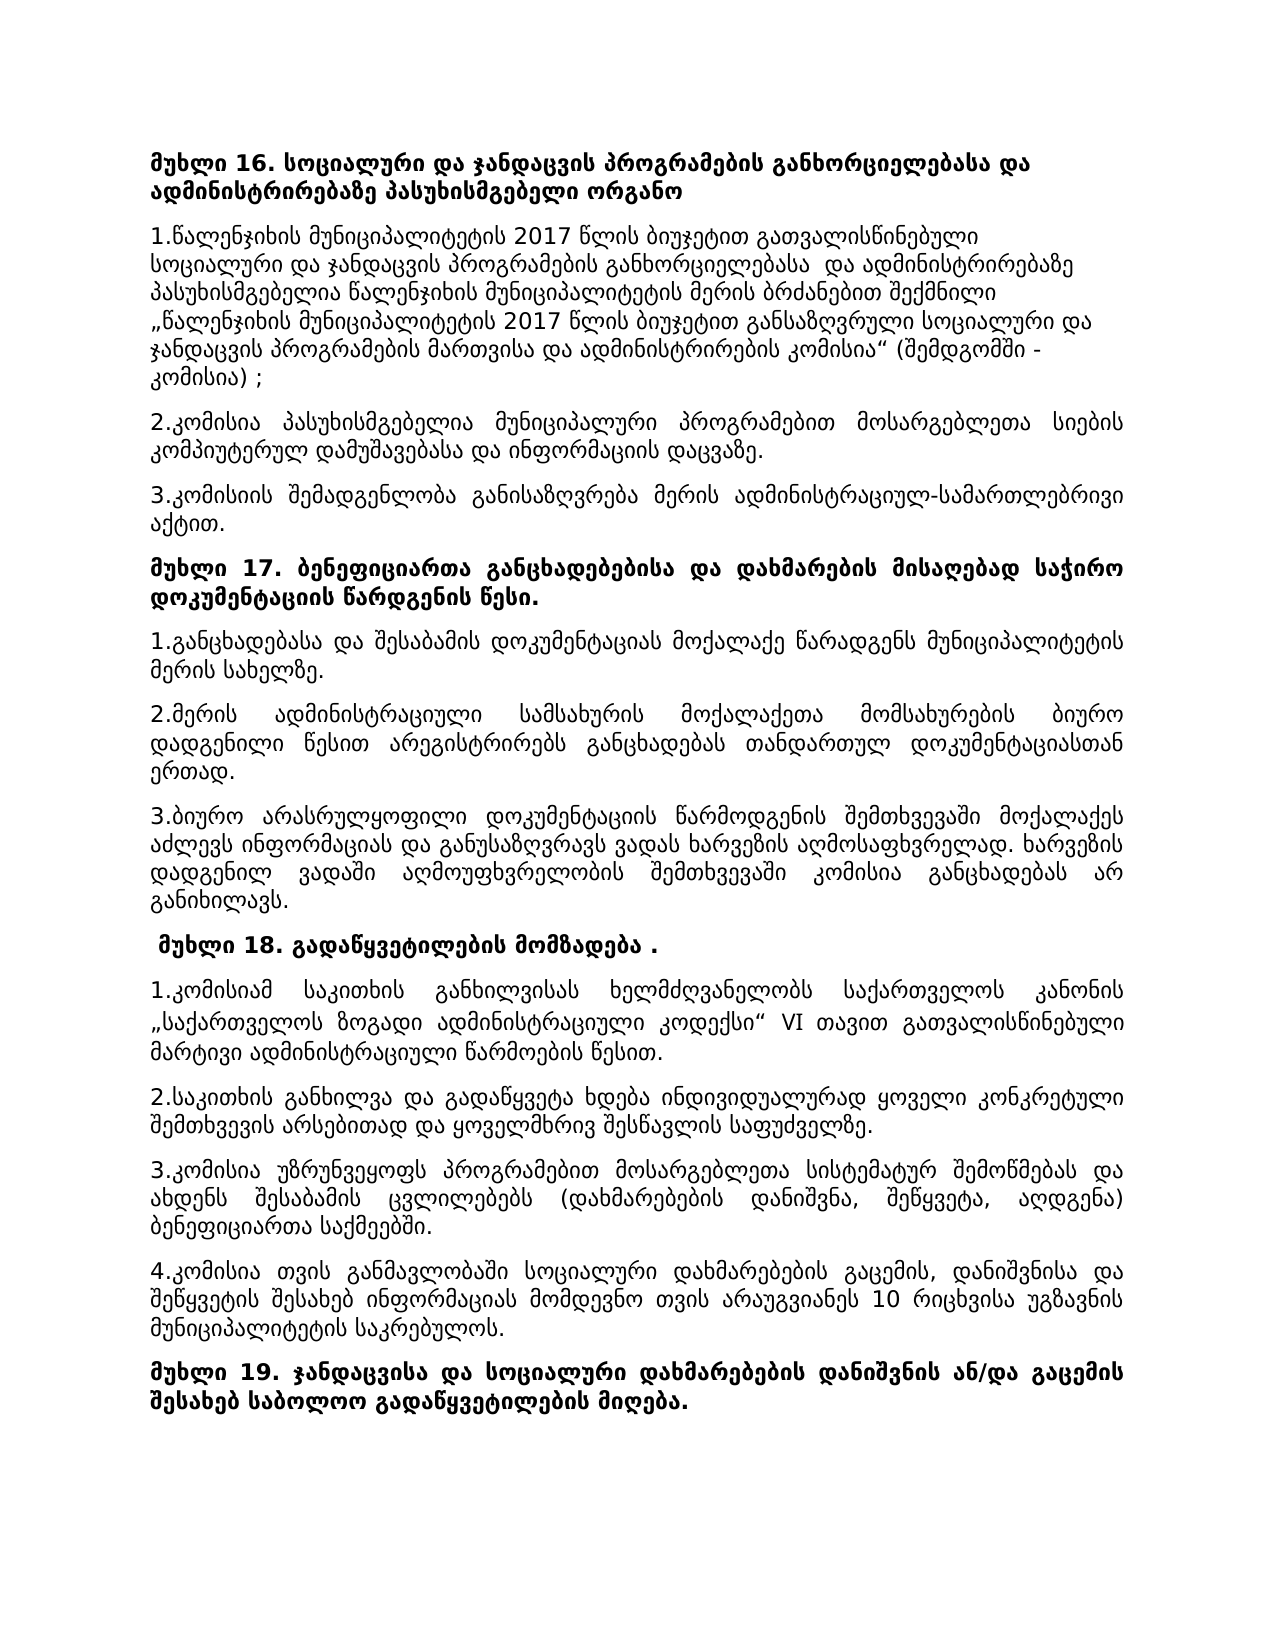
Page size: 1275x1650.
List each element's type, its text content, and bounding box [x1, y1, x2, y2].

text მუხლი 19. ჯანდაცვისა და სოციალური დახმარებების დანიშვნის ან/და გაცემის შესახებ საბოლოო გადაწყვეტილების მიღება. [150, 1359, 1125, 1414]
text მუხლი 17. ბენეფიციართა განცხადებებისა და დახმარების მისაღებად საჭირო დოკუმენტაციის წარდგენის წესი. [150, 555, 1125, 610]
text მუხლი 16. სოციალური და ჯანდაცვის პროგრამების განხორციელებასა და ადმინისტრირებაზე პასუხისმგებელი ორგანო [150, 150, 1125, 205]
text 1.განცხადებასა და შესაბამის დოკუმენტაციას მოქალაქე წარადგენს მუნიციპალიტეტის მერის სახელზე. [150, 628, 1125, 683]
text 3.ბიურო არასრულყოფილი დოკუმენტაციის წარმოდგენის შემთხვევაში მოქალაქეს აძლევს ინფორმაციას და განუსაზღვრავს ვადას ხარვეზის აღმოსაფხვრელად. ხარვეზის დადგენილ ვადაში აღმოუფხვრელობის შემთხვევაში კომისია განცხადებას არ განიხილავს. [150, 803, 1125, 914]
text მუხლი 18. გადაწყვეტილების მომზადება . [150, 933, 1125, 959]
text 1.წალენჯიხის მუნიციპალიტეტის 2017 წლის ბიუჯეტით გათვალისწინებული სოციალური და ჯანდაცვის პროგრამების განხორციელებასა და ადმინისტრირებაზე პასუხისმგებელია წალენჯიხის მუნიციპალიტეტის მერის ბრძანებით შექმნილი „წალენჯიხის მუნიციპალიტეტის 2017 წლის ბიუჯეტით განსაზღვრული სოციალური და ჯანდაცვის პროგრამების მართვისა და ადმინისტრირების კომისია“ (შემდგომში - კომისია) ; [150, 223, 1125, 391]
text 2.საკითხის განხილვა და გადაწყვეტა ხდება ინდივიდუალურად ყოველი კონკრეტული შემთხვევის არსებითად და ყოველმხრივ შესწავლის საფუძველზე. [150, 1084, 1125, 1139]
text 2.მერის ადმინისტრაციული სამსახურის მოქალაქეთა მომსახურების ბიურო დადგენილი წესით არეგისტრირებს განცხადებას თანდართულ დოკუმენტაციასთან ერთად. [150, 702, 1125, 785]
text 3.კომისიის შემადგენლობა განისაზღვრება მერის ადმინისტრაციულ-სამართლებრივი აქტით. [150, 482, 1125, 537]
text 2.კომისია პასუხისმგებელია მუნიციპალური პროგრამებით მოსარგებლეთა სიების კომპიუტერულ დამუშავებასა და ინფორმაციის დაცვაზე. [150, 409, 1125, 464]
text 4.კომისია თვის განმავლობაში სოციალური დახმარებების გაცემის, დანიშვნისა და შეწყვეტის შესახებ ინფორმაციას მომდევნო თვის არაუგვიანეს 10 რიცხვისა უგზავნის მუნიციპალიტეტის საკრებულოს. [150, 1258, 1125, 1341]
text 3.კომისია უზრუნვეყოფს პროგრამებით მოსარგებლეთა სისტემატურ შემოწმებას და ახდენს შესაბამის ცვლილებებს (დახმარებების დანიშვნა, შეწყვეტა, აღდგენა) ბენეფიციართა საქმეებში. [150, 1157, 1125, 1240]
text 1.კომისიამ საკითხის განხილვისას ხელმძღვანელობს საქართველოს კანონის „საქართველოს ზოგადი ადმინისტრაციული კოდექსი“ VI თავით გათვალისწინებული მარტივი ადმინისტრაციული წარმოების წესით. [150, 977, 1125, 1066]
